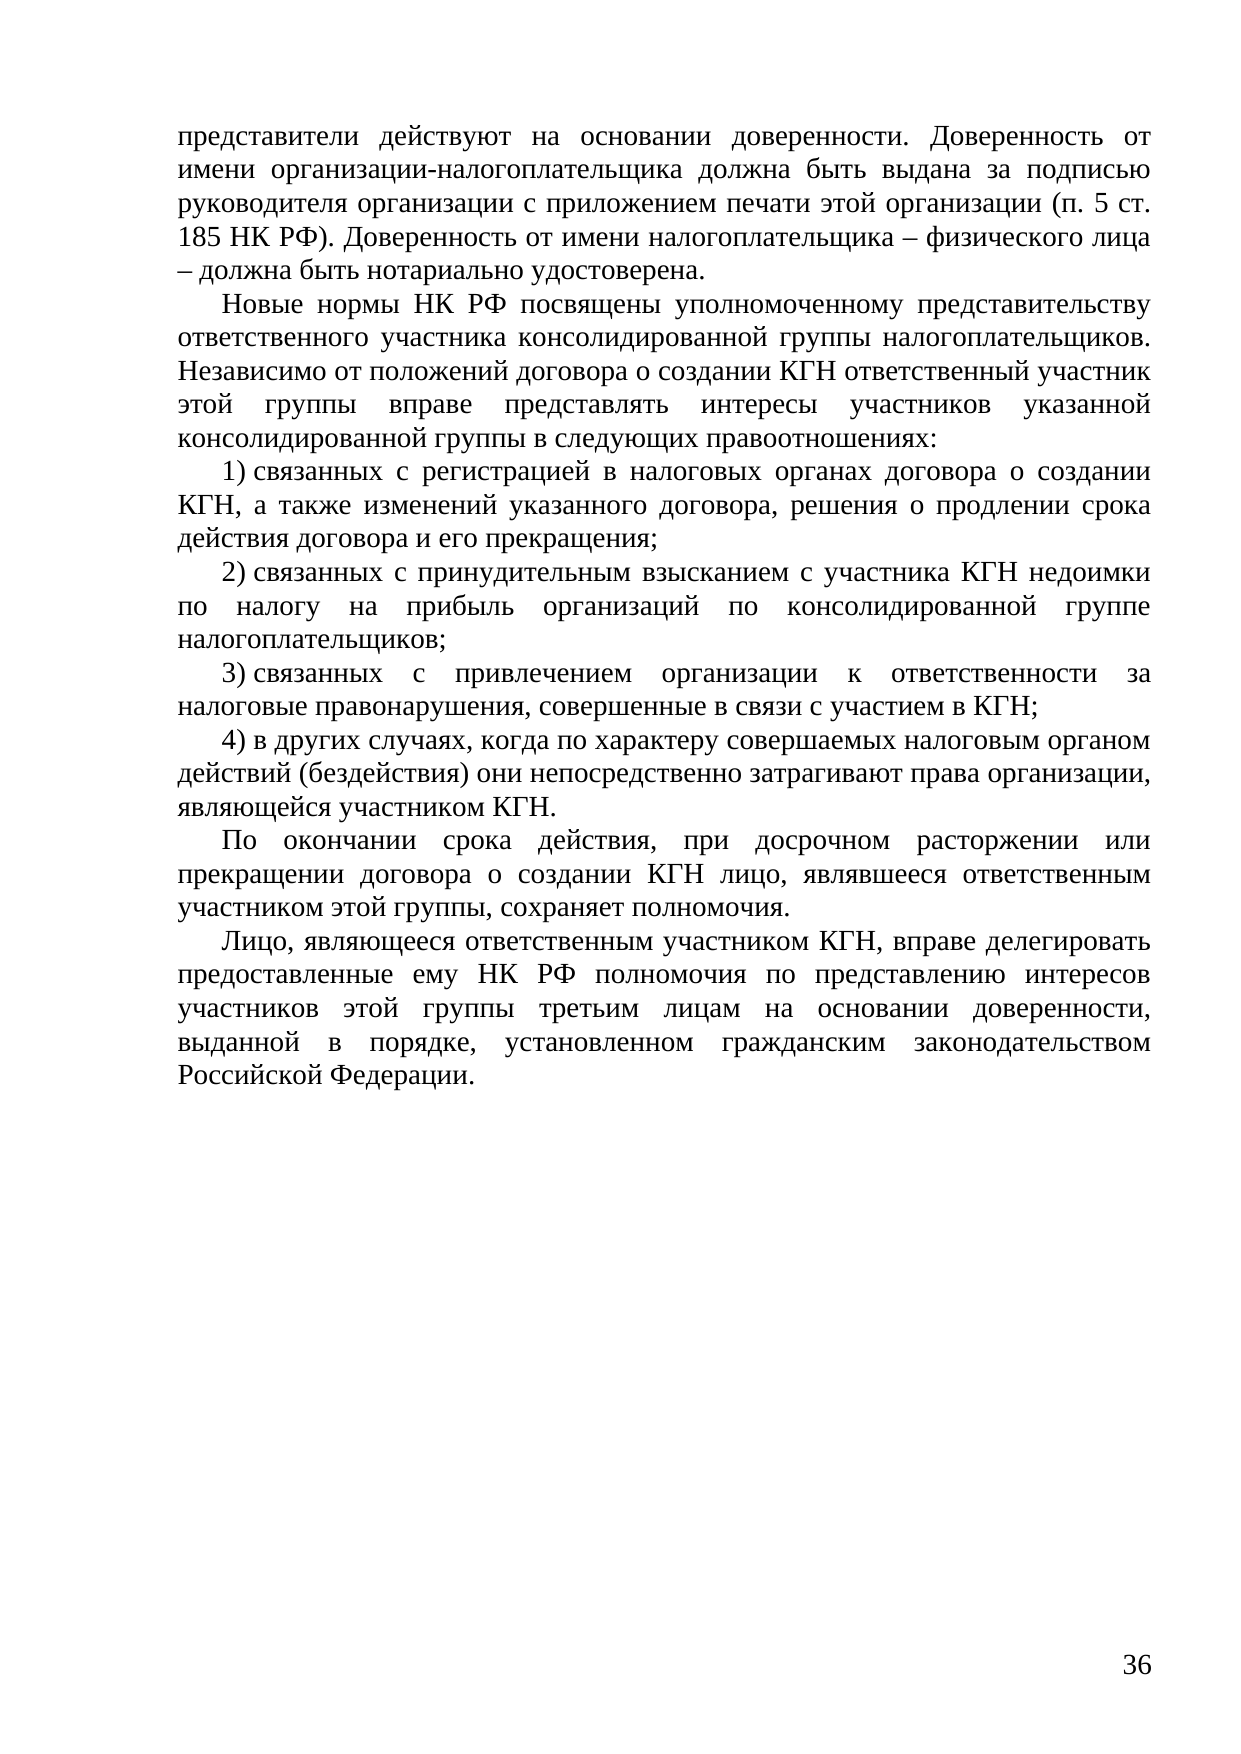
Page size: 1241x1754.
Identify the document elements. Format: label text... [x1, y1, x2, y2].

text 1) связанных с регистрацией в налоговых органах договора о создании КГН, а также изменений указанного договора, решения о продлении срока действия договора и его прекращения; [177, 453, 1152, 554]
text 4) в других случаях, когда по характеру совершаемых налоговым органом действий (бездействия) они непосредственно затрагивают права организации, являющейся участником КГН. [177, 722, 1152, 822]
text 3) связанных с привлечением организации к ответственности за налоговые правонарушения, совершенные в связи с участием в КГН; [177, 655, 1152, 722]
text По окончании срока действия, при досрочном расторжении или прекращении договора о создании КГН лицо, являвшееся ответственным участником этой группы, сохраняет полномочия. [177, 822, 1152, 923]
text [177, 118, 1152, 286]
text 2) связанных с принудительным взысканием с участника КГН недоимки по налогу на прибыль организаций по консолидированной группе налогоплательщиков; [177, 554, 1152, 655]
text Лицо, являющееся ответственным участником КГН, вправе делегировать предоставленные ему НК РФ полномочия по представлению интересов участников этой группы третьим лицам на основании доверенности, выданной в порядке, установленном гражданским законодательством Российской Федерации. [177, 923, 1152, 1091]
text Новые нормы НК РФ посвящены уполномоченному представительству ответственного участника консолидированной группы налогоплательщиков. Независимо от положений договора о создании КГН ответственный участник этой группы вправе представлять интересы участников указанной консолидированной группы в следующих правоотношениях: [177, 286, 1152, 453]
